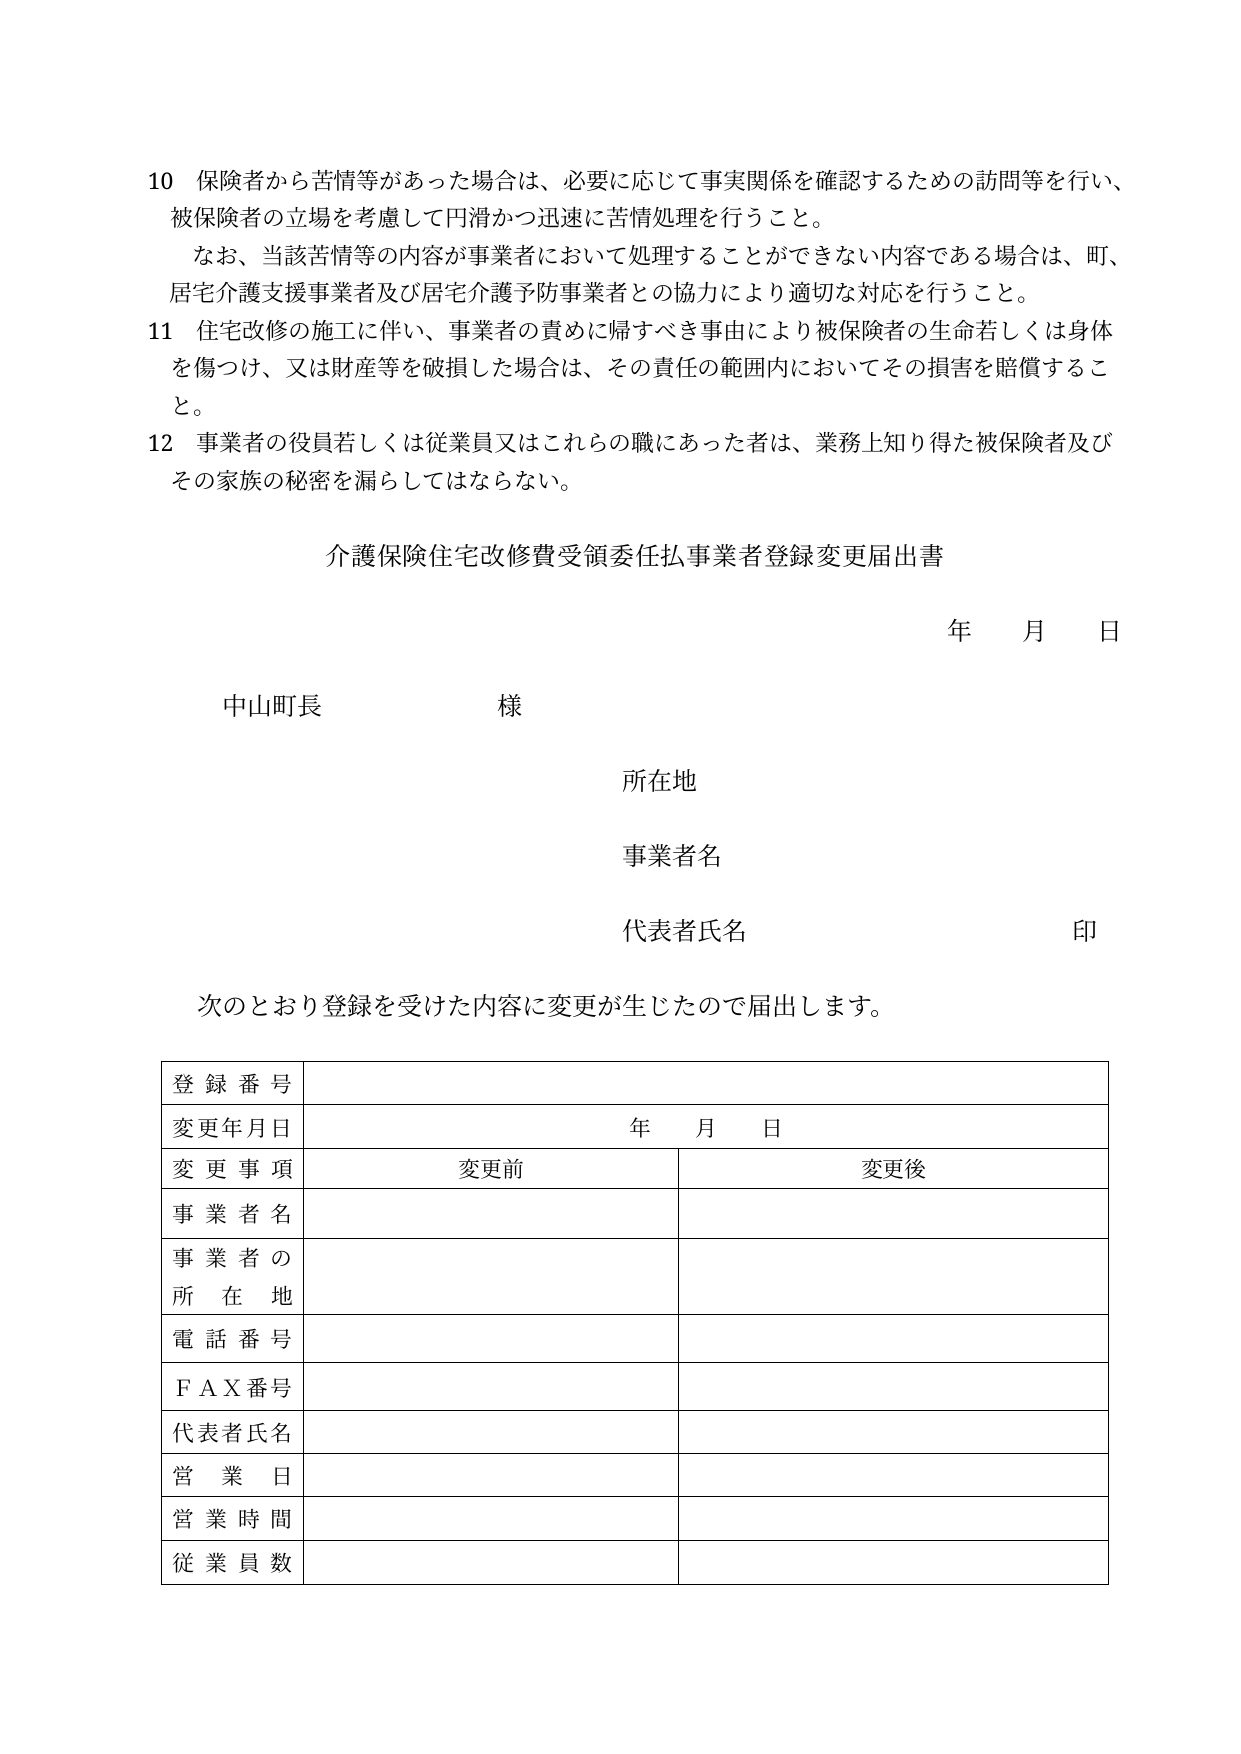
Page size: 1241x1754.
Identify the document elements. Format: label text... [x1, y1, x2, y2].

table_cell ＦＡＸ番号 [162, 1363, 303, 1410]
table_cell [679, 1189, 1108, 1237]
text 12 事業者の役員若しくは従業員又はこれらの職にあった者は、業務上知り得た被保険者及びその家族の秘密を漏らしてはならない。 [148, 423, 1122, 498]
text 介護保険住宅改修費受領委任払事業者登録変更届出書 [148, 536, 1122, 573]
table_cell [679, 1363, 1108, 1410]
table_cell [304, 1411, 678, 1453]
table_cell [679, 1541, 1108, 1584]
text 代表者氏名 印 [148, 911, 1122, 948]
table_cell 変更前 [304, 1149, 678, 1187]
table_header 登録番号 [162, 1062, 303, 1104]
table_cell 変更事項 [162, 1149, 303, 1187]
table_cell [679, 1239, 1108, 1313]
table_cell 代表者氏名 [162, 1411, 303, 1453]
table_cell 電話番号 [162, 1315, 303, 1362]
text なお、当該苦情等の内容が事業者において処理することができない内容である場合は、町、居宅介護支援事業者及び居宅介護予防事業者との協力により適切な対応を行うこと。 [169, 236, 1122, 311]
table_cell 事業者の 所在地 [162, 1239, 303, 1313]
table_cell [304, 1541, 678, 1584]
table_cell [679, 1315, 1108, 1362]
table_cell [304, 1497, 678, 1540]
text 年 月 日 [148, 611, 1122, 648]
table_cell 営業時間 [162, 1497, 303, 1540]
text 次のとおり登録を受けた内容に変更が生じたので届出します。 [148, 986, 1122, 1023]
table_cell [304, 1363, 678, 1410]
text 中山町長 様 [148, 686, 1122, 723]
table_cell [679, 1497, 1108, 1540]
table_cell [304, 1454, 678, 1496]
table_cell [304, 1239, 678, 1313]
text 所在地 [148, 761, 1122, 798]
table_cell [679, 1411, 1108, 1453]
text 10 保険者から苦情等があった場合は、必要に応じて事実関係を確認するための訪問等を行い、被保険者の立場を考慮して円滑かつ迅速に苦情処理を行うこと。 [148, 161, 1122, 236]
table_cell 変更年月日 [162, 1105, 303, 1148]
table_cell [304, 1315, 678, 1362]
text 11 住宅改修の施工に伴い、事業者の責めに帰すべき事由により被保険者の生命若しくは身体を傷つけ、又は財産等を破損した場合は、その責任の範囲内においてその損害を賠償すること。 [148, 311, 1122, 423]
table_cell 従業員数 [162, 1541, 303, 1584]
text 事業者名 [148, 836, 1122, 873]
table_cell 年 月 日 [304, 1105, 1108, 1148]
table_cell [679, 1454, 1108, 1496]
table_cell 営業日 [162, 1454, 303, 1496]
table_header [304, 1062, 1108, 1104]
table_cell [304, 1189, 678, 1237]
table_cell 事業者名 [162, 1189, 303, 1237]
table_cell 変更後 [679, 1149, 1108, 1187]
